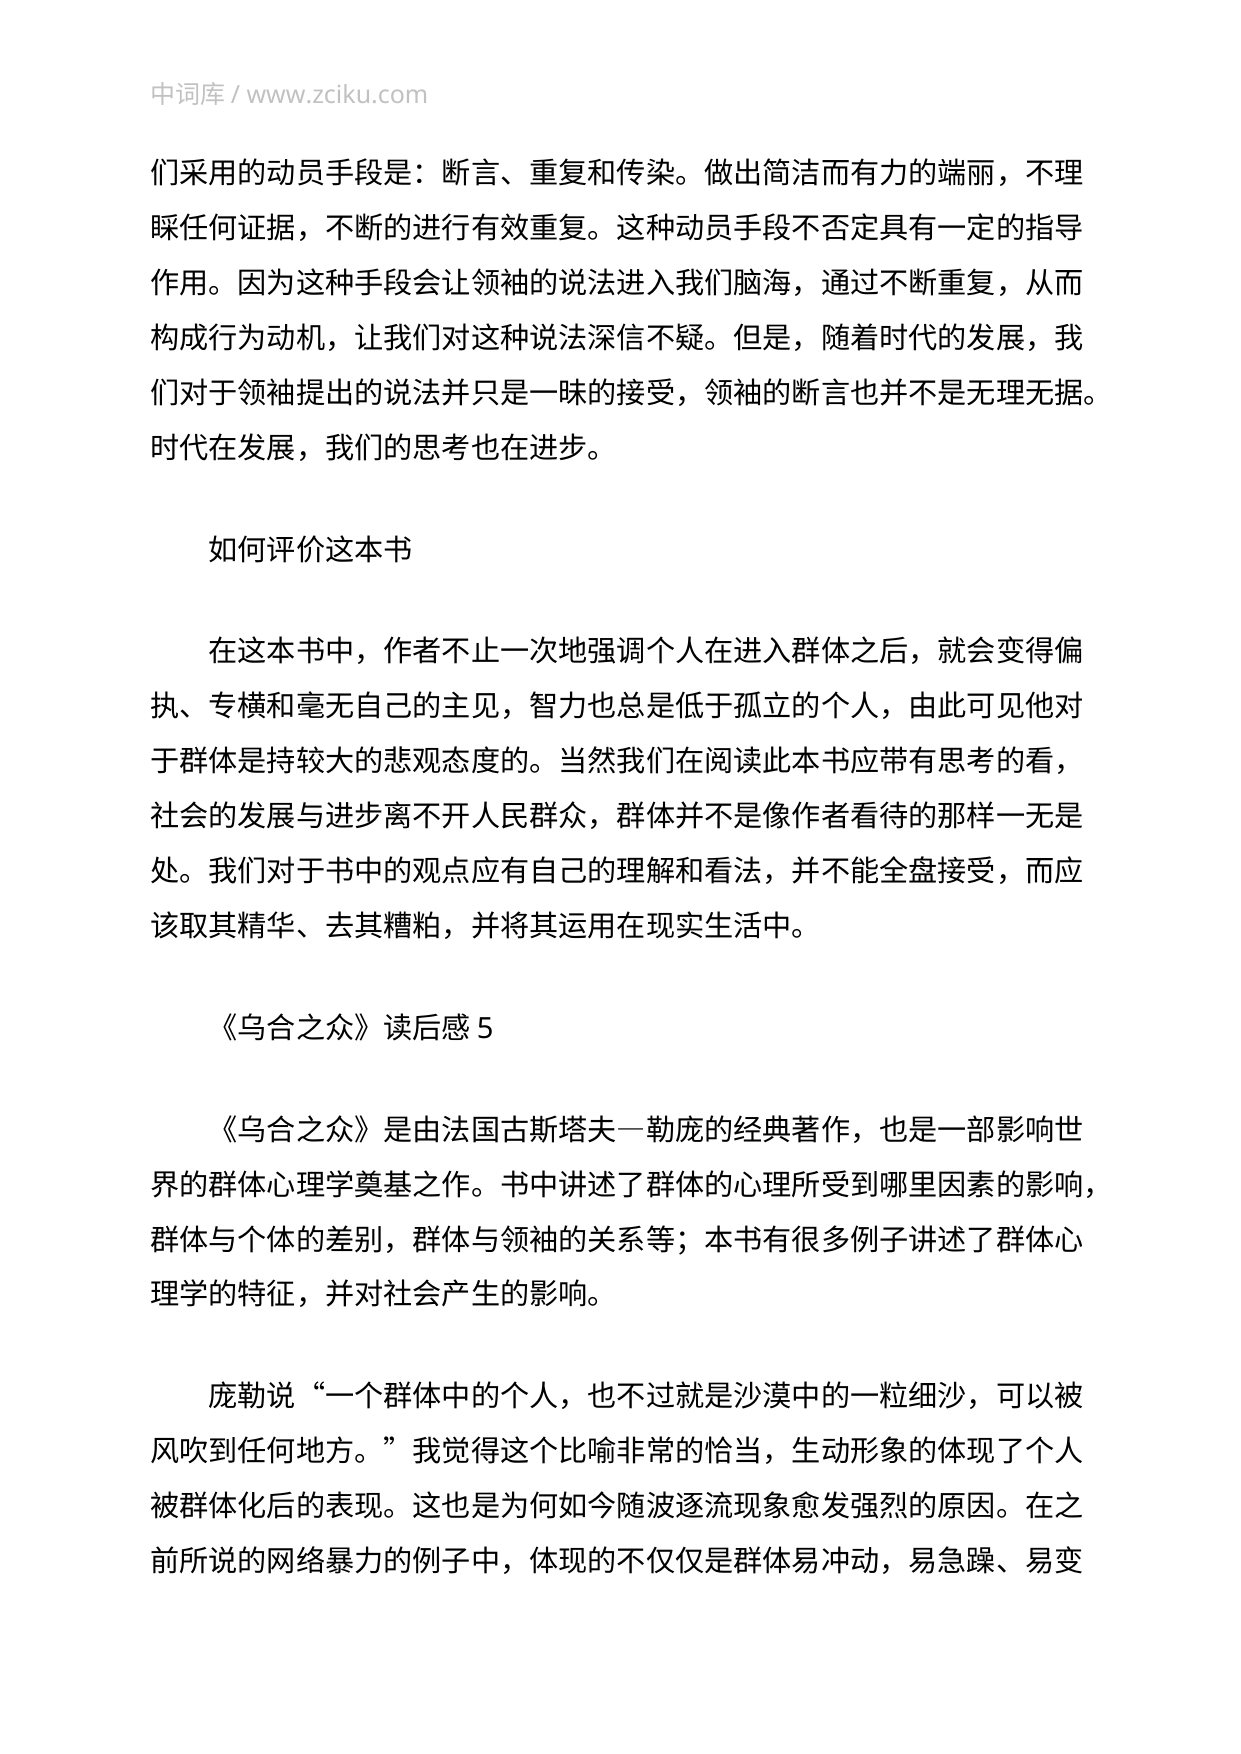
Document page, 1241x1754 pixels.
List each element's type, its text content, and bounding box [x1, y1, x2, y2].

text 《乌合之众》读后感5 [150, 1004, 1090, 1047]
text 《乌合之众》是由法国古斯塔夫—勒庞的经典著作，也是一部影响世界的群体心理学奠基之作。书中讲述了群体的心理所受到哪里因素的影响，群体与个体的差别，群体与领袖的关系等；本书有很多例子讲述了群体心理学的特征，并对社会产生的影响。 [150, 1106, 1090, 1313]
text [150, 150, 1090, 467]
text 如何评价这本书 [150, 526, 1090, 568]
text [150, 1373, 1090, 1580]
text 在这本书中，作者不止一次地强调个人在进入群体之后，就会变得偏执、专横和毫无自己的主见，智力也总是低于孤立的个人，由此可见他对于群体是持较大的悲观态度的。当然我们在阅读此本书应带有思考的看，社会的发展与进步离不开人民群众，群体并不是像作者看待的那样一无是处。我们对于书中的观点应有自己的理解和看法，并不能全盘接受，而应该取其精华、去其糟粕，并将其运用在现实生活中。 [150, 628, 1090, 945]
